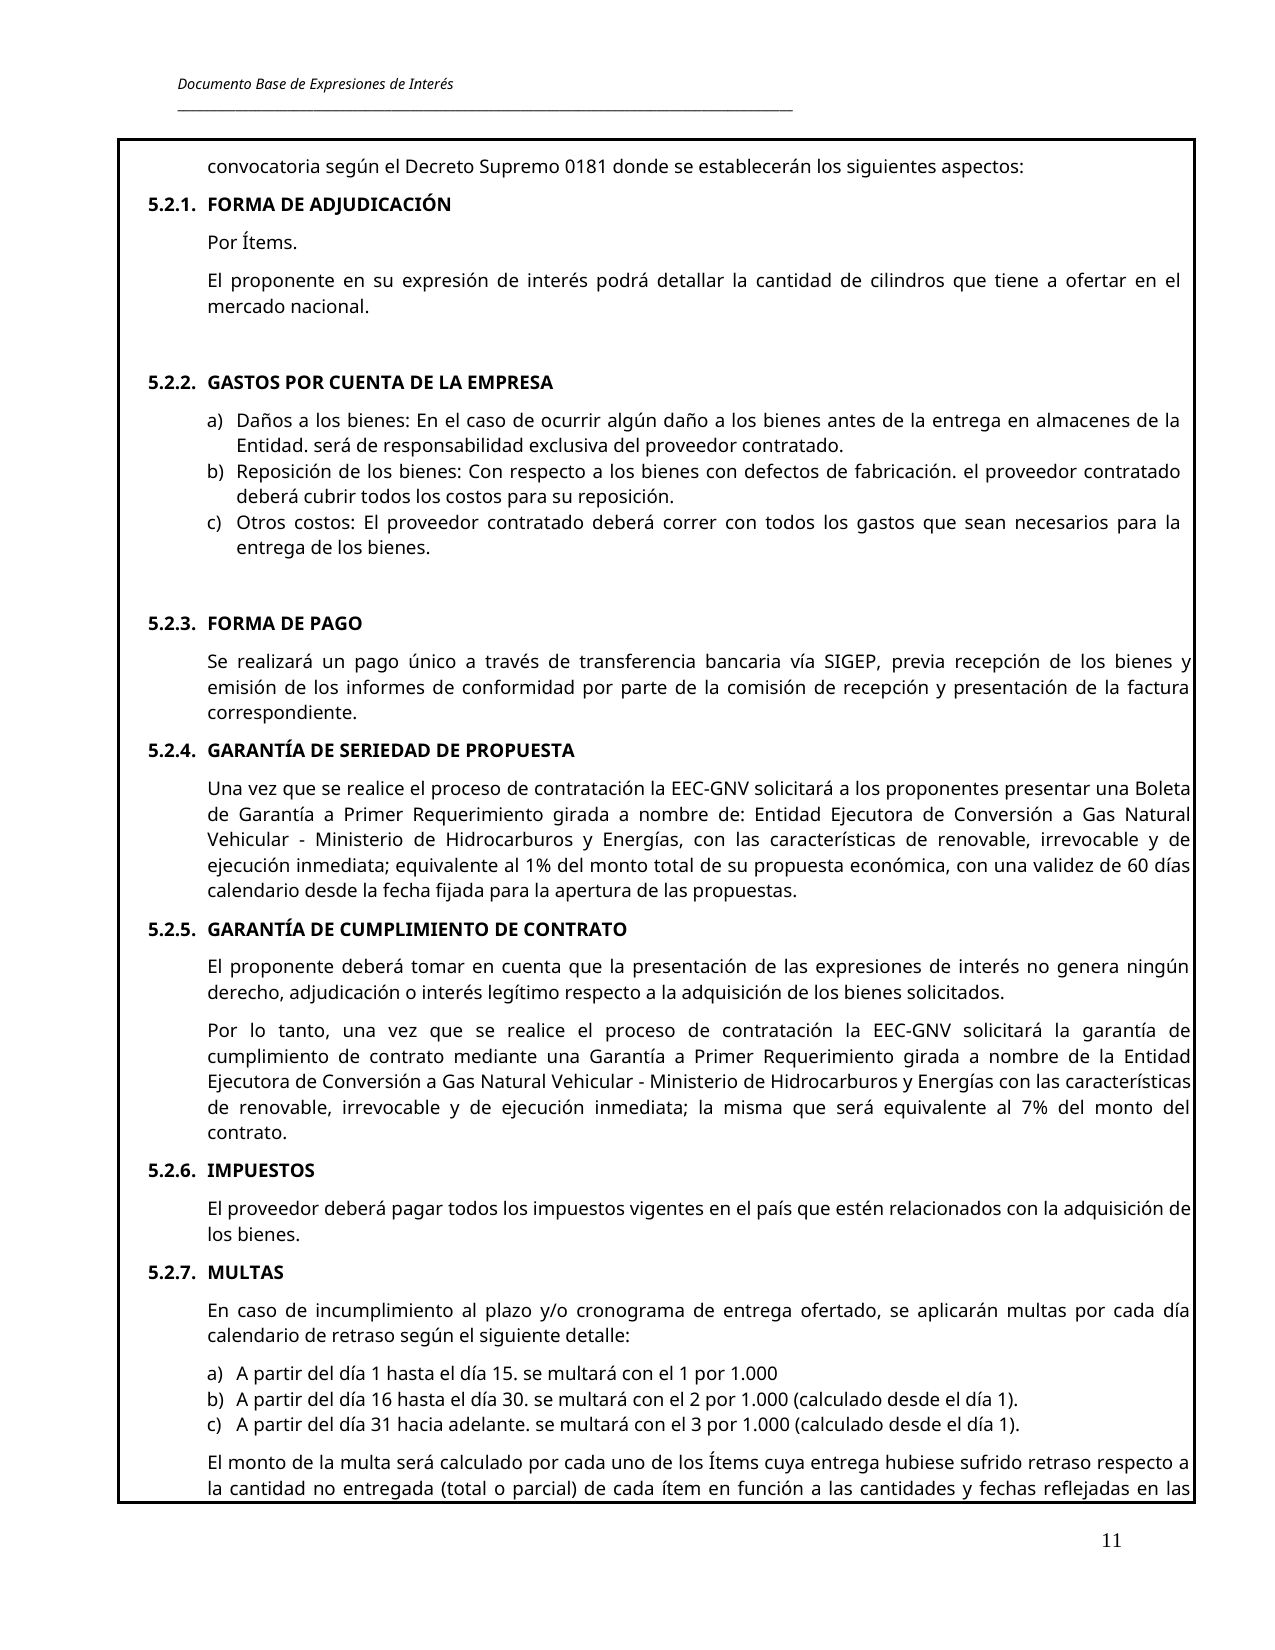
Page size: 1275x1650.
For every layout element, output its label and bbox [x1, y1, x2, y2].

table_cell [120, 141, 1193, 1501]
